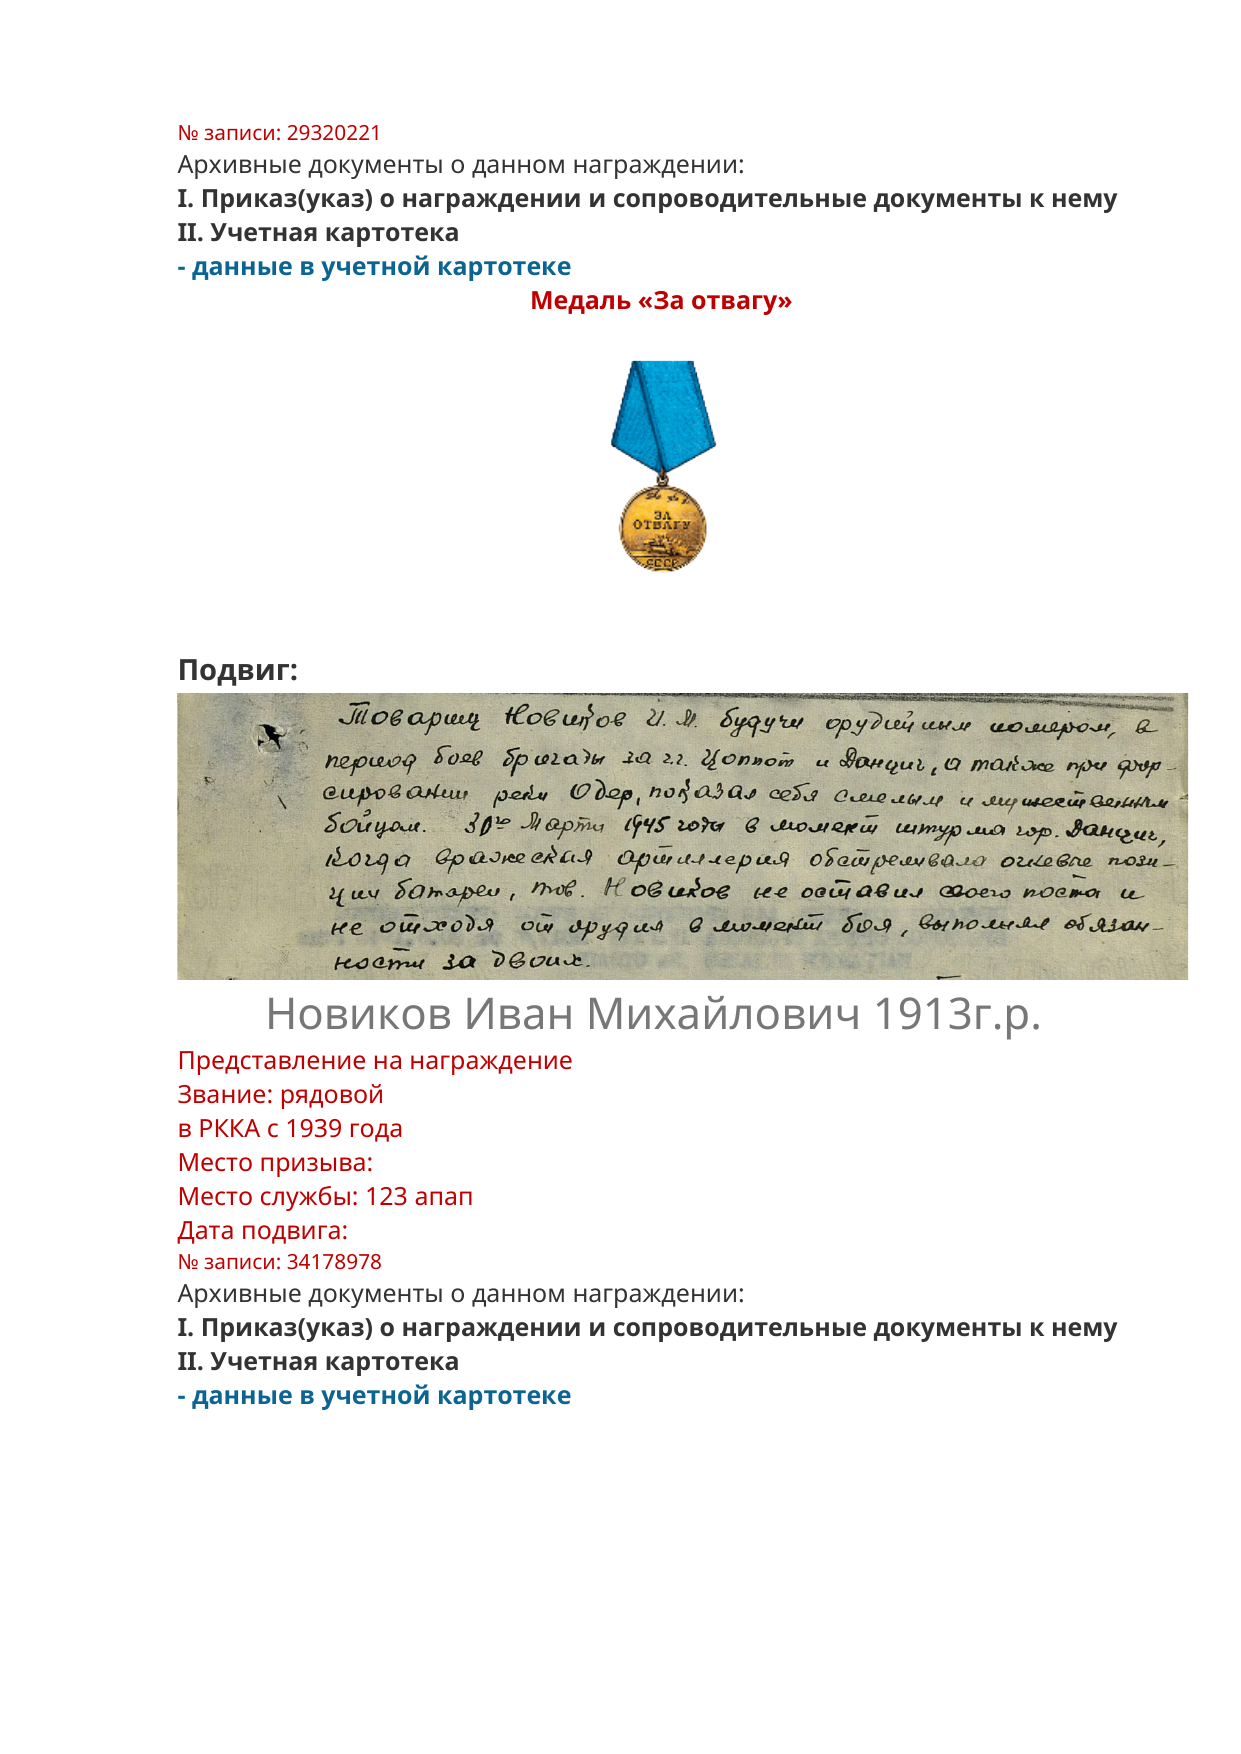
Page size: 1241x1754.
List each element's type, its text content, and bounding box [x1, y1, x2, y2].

text II. Учетная картотека [177, 215, 1152, 249]
picture [611, 351, 718, 575]
text Медаль «За отвагу» [177, 283, 1152, 574]
text Архивные документы о данном награждении: [177, 147, 1152, 181]
text № записи: 34178978 [177, 1247, 1152, 1275]
subtitle Подвиг: Новиков Иван Михайлович 1913г.р. [177, 574, 1152, 693]
text Звание: рядовой в РККА с 1939 года [177, 1076, 1152, 1144]
picture [177, 693, 1189, 980]
text Представление на награждение [177, 1042, 1152, 1076]
text I. Приказ(указ) о награждении и сопроводительные документы к нему [177, 181, 1152, 215]
text I. Приказ(указ) о награждении и сопроводительные документы к нему [177, 1309, 1152, 1343]
text Архивные документы о данном награждении: [177, 1275, 1152, 1309]
subtitle Подвиг: Новиков Иван Михайлович 1913г.р. [177, 980, 1152, 1042]
text II. Учетная картотека [177, 1343, 1152, 1377]
text - данные в учетной картотеке [177, 1377, 1152, 1411]
text - данные в учетной картотеке [177, 249, 1152, 283]
text № записи: 29320221 [177, 118, 1152, 147]
text Место призыва: Место службы: 123 апап Дата подвига: [177, 1144, 1152, 1247]
